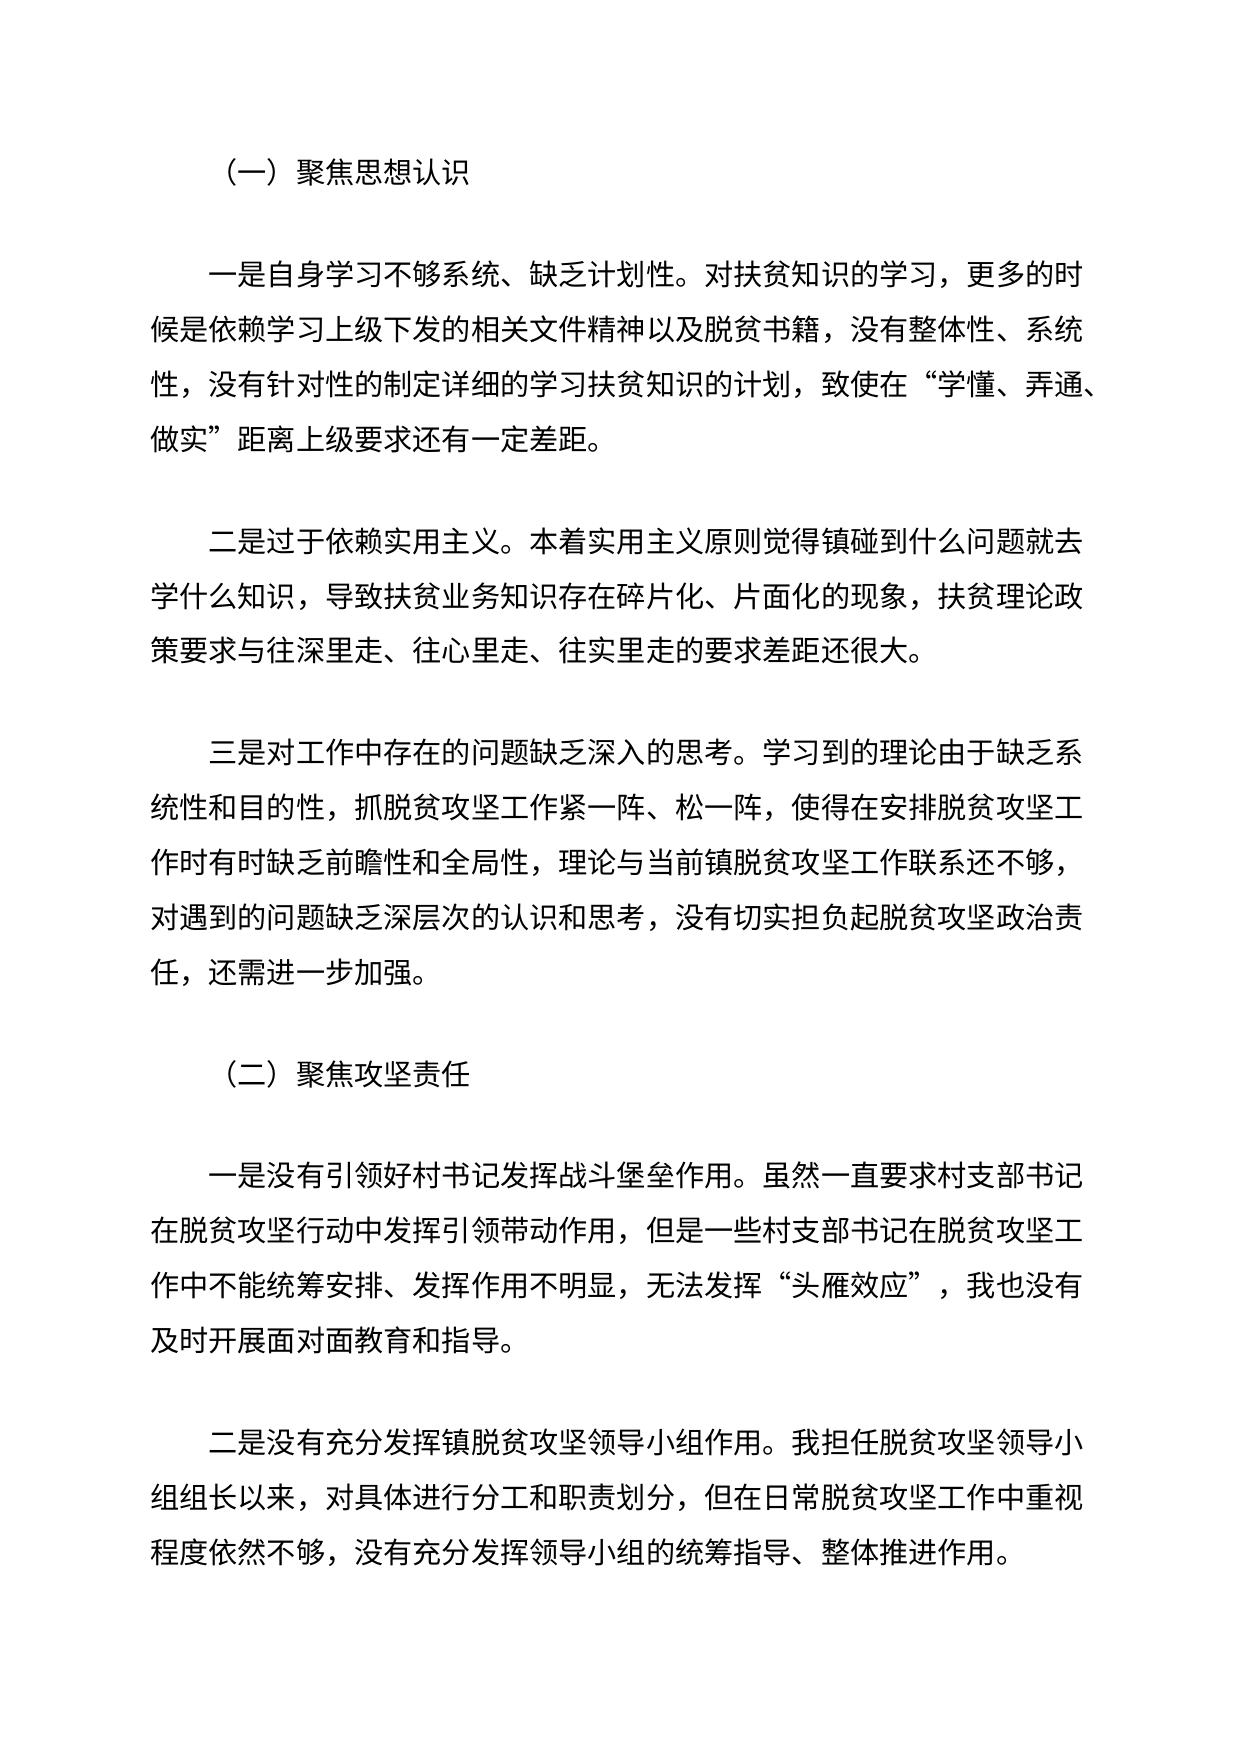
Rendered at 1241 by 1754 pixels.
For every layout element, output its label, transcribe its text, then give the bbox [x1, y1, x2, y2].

text 一是自身学习不够系统、缺乏计划性。对扶贫知识的学习，更多的时候是依赖学习上级下发的相关文件精神以及脱贫书籍，没有整体性、系统性，没有针对性的制定详细的学习扶贫知识的计划，致使在“学懂、弄通、做实”距离上级要求还有一定差距。 [150, 252, 1090, 459]
text 一是没有引领好村书记发挥战斗堡垒作用。虽然一直要求村支部书记在脱贫攻坚行动中发挥引领带动作用，但是一些村支部书记在脱贫攻坚工作中不能统筹安排、发挥作用不明显，无法发挥“头雁效应”，我也没有及时开展面对面教育和指导。 [150, 1153, 1090, 1360]
text （二）聚焦攻坚责任 [150, 1051, 1090, 1093]
text 三是对工作中存在的问题缺乏深入的思考。学习到的理论由于缺乏系统性和目的性，抓脱贫攻坚工作紧一阵、松一阵，使得在安排脱贫攻坚工作时有时缺乏前瞻性和全局性，理论与当前镇脱贫攻坚工作联系还不够，对遇到的问题缺乏深层次的认识和思考，没有切实担负起脱贫攻坚政治责任，还需进一步加强。 [150, 730, 1090, 992]
text 二是没有充分发挥镇脱贫攻坚领导小组作用。我担任脱贫攻坚领导小组组长以来，对具体进行分工和职责划分，但在日常脱贫攻坚工作中重视程度依然不够，没有充分发挥领导小组的统筹指导、整体推进作用。 [150, 1419, 1090, 1571]
text （一）聚焦思想认识 [150, 150, 1090, 192]
text 二是过于依赖实用主义。本着实用主义原则觉得镇碰到什么问题就去学什么知识，导致扶贫业务知识存在碎片化、片面化的现象，扶贫理论政策要求与往深里走、往心里走、往实里走的要求差距还很大。 [150, 518, 1090, 670]
